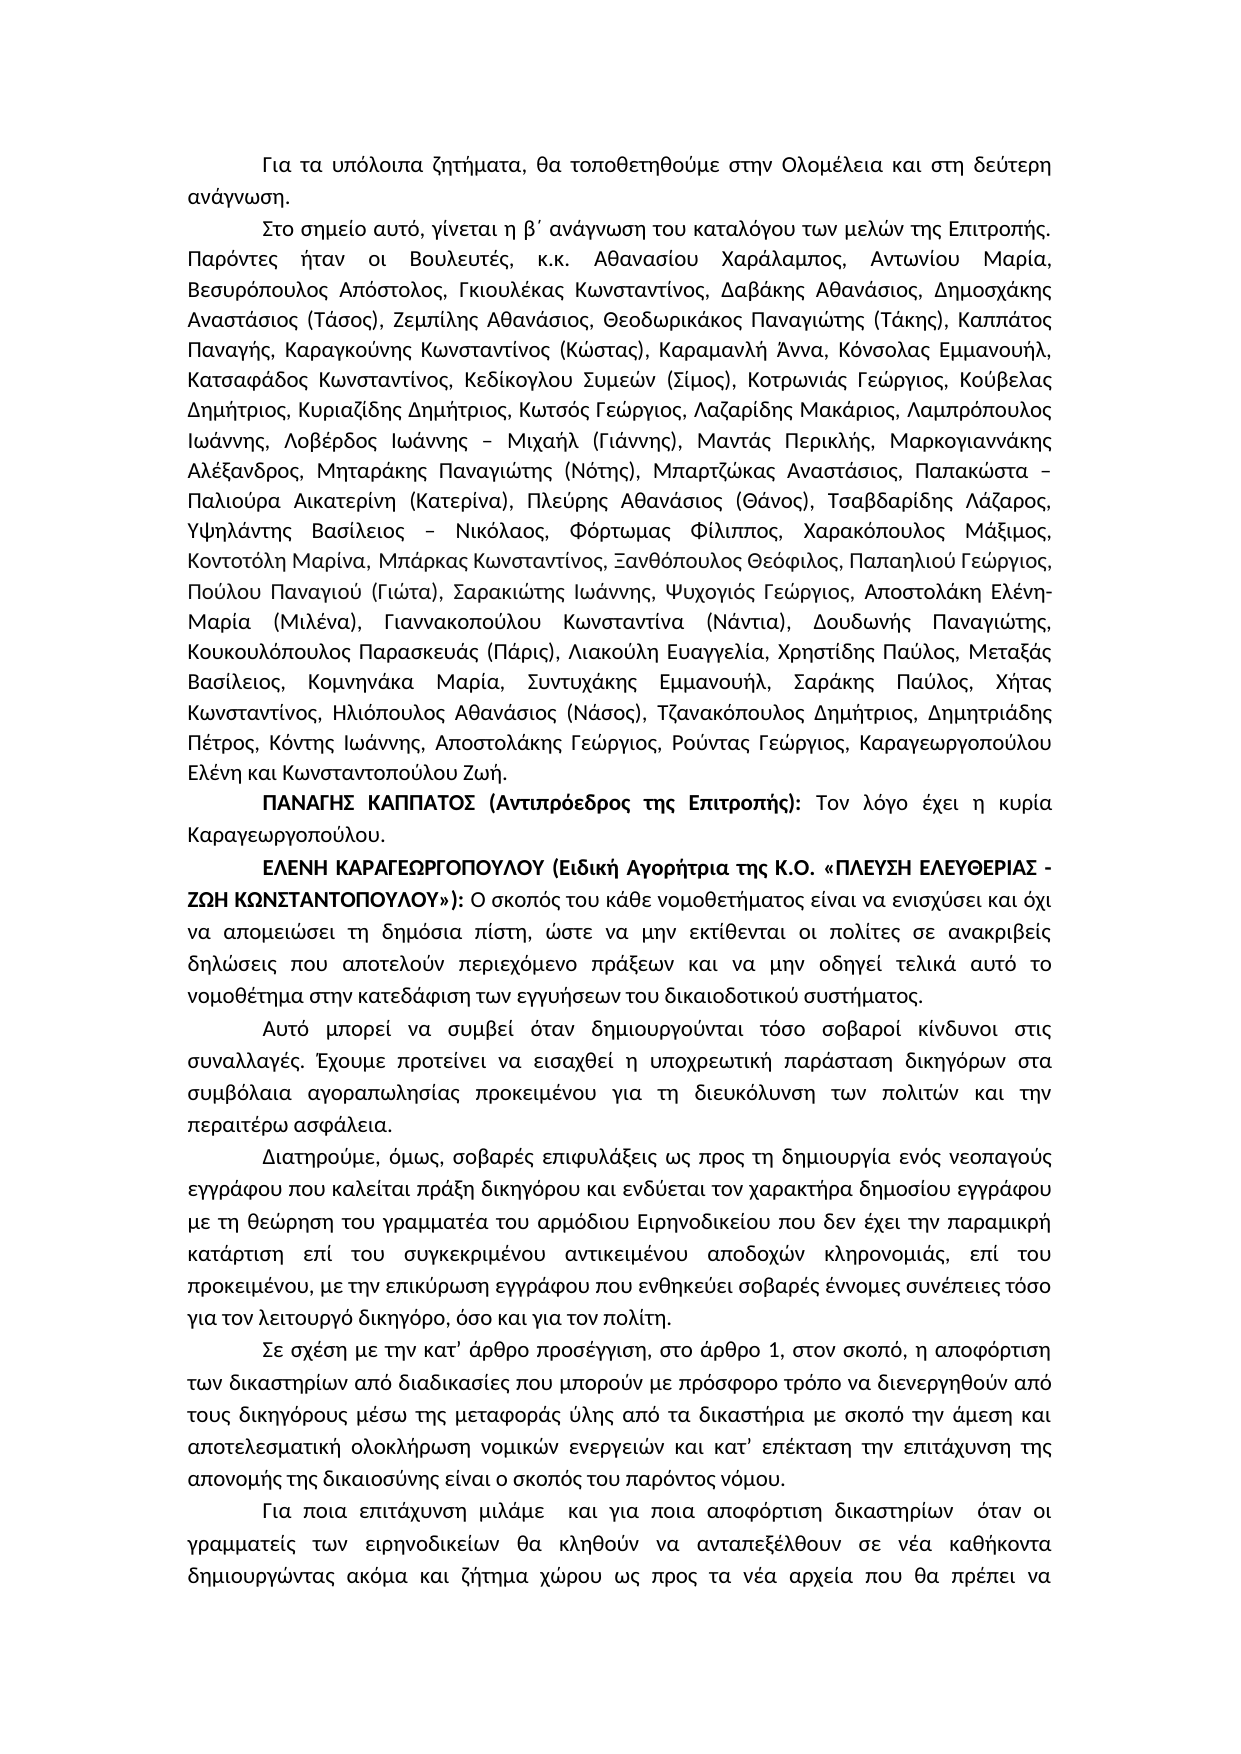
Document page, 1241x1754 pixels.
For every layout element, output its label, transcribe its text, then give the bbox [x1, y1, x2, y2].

text ΠΑΝΑΓΗΣ ΚΑΠΠΑΤΟΣ (Αντιπρόεδρος της Επιτροπής): Τον λόγο έχει η κυρία Καραγεωργοπούλου. [187, 788, 1053, 848]
text Αυτό μπορεί να συμβεί όταν δημιουργούνται τόσο σοβαροί κίνδυνοι στις συναλλαγές. Έχουμε προτείνει να εισαχθεί η υποχρεωτική παράσταση δικηγόρων στα συμβόλαια αγοραπωλησίας προκειμένου για τη διευκόλυνση των πολιτών και την περαιτέρω ασφάλεια. [187, 1014, 1053, 1138]
text Διατηρούμε, όμως, σοβαρές επιφυλάξεις ως προς τη δημιουργία ενός νεοπαγούς εγγράφου που καλείται πράξη δικηγόρου και ενδύεται τον χαρακτήρα δημοσίου εγγράφου με τη θεώρηση του γραμματέα του αρμόδιου Ειρηνοδικείου που δεν έχει την παραμικρή κατάρτιση επί του συγκεκριμένου αντικειμένου αποδοχών κληρονομιάς, επί του προκειμένου, με την επικύρωση εγγράφου που ενθηκεύει σοβαρές έννομες συνέπειες τόσο για τον λειτουργό δικηγόρο, όσο και για τον πολίτη. [187, 1142, 1053, 1331]
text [187, 1496, 1053, 1589]
text Για τα υπόλοιπα ζητήματα, θα τοποθετηθούμε στην Ολομέλεια και στη δεύτερη ανάγνωση. [187, 150, 1053, 210]
text Σε σχέση με την κατ’ άρθρο προσέγγιση, στο άρθρο 1, στον σκοπό, η αποφόρτιση των δικαστηρίων από διαδικασίες που μπορούν με πρόσφορο τρόπο να διενεργηθούν από τους δικηγόρους μέσω της μεταφοράς ύλης από τα δικαστήρια με σκοπό την άμεση και αποτελεσματική ολοκλήρωση νομικών ενεργειών και κατ’ επέκταση την επιτάχυνση της απονομής της δικαιοσύνης είναι ο σκοπός του παρόντος νόμου. [187, 1336, 1053, 1492]
text Στο σημείο αυτό, γίνεται η β΄ ανάγνωση του καταλόγου των μελών της Επιτροπής. Παρόντες ήταν οι Βουλευτές, κ.κ. Αθανασίου Χαράλαμπος, Αντωνίου Μαρία, Βεσυρόπουλος Απόστολος, Γκιουλέκας Κωνσταντίνος, Δαβάκης Αθανάσιος, Δημοσχάκης Αναστάσιος (Τάσος), Ζεμπίλης Αθανάσιος, Θεοδωρικάκος Παναγιώτης (Τάκης), Καππάτος Παναγής, Καραγκούνης Κωνσταντίνος (Κώστας), Καραμανλή Άννα, Κόνσολας Εμμανουήλ, Κατσαφάδος Κωνσταντίνος, Κεδίκογλου Συμεών (Σίμος), Κοτρωνιάς Γεώργιος, Κούβελας Δημήτριος, Κυριαζίδης Δημήτριος, Κωτσός Γεώργιος, Λαζαρίδης Μακάριος, Λαμπρόπουλος Ιωάννης, Λοβέρδος Ιωάννης – Μιχαήλ (Γιάννης), Μαντάς Περικλής, Μαρκογιαννάκης Αλέξανδρος, Μηταράκης Παναγιώτης (Νότης), Μπαρτζώκας Αναστάσιος, Παπακώστα – Παλιούρα Αικατερίνη (Κατερίνα), Πλεύρης Αθανάσιος (Θάνος), Τσαβδαρίδης Λάζαρος, Υψηλάντης Βασίλειος – Νικόλαος, Φόρτωμας Φίλιππος, Χαρακόπουλος Μάξιμος, Κοντοτόλη Μαρίνα, Μπάρκας Κωνσταντίνος, Ξανθόπουλος Θεόφιλος, Παπαηλιού Γεώργιος, Πούλου Παναγιού (Γιώτα), Σαρακιώτης Ιωάννης, Ψυχογιός Γεώργιος, Αποστολάκη Ελένη-Μαρία (Μιλένα), Γιαννακοπούλου Κωνσταντίνα (Νάντια), Δουδωνής Παναγιώτης, Κουκουλόπουλος Παρασκευάς (Πάρις), Λιακούλη Ευαγγελία, Χρηστίδης Παύλος, Μεταξάς Βασίλειος, Κομνηνάκα Μαρία, Συντυχάκης Εμμανουήλ, Σαράκης Παύλος, Χήτας Κωνσταντίνος, Ηλιόπουλος Αθανάσιος (Νάσος), Τζανακόπουλος Δημήτριος, Δημητριάδης Πέτρος, Κόντης Ιωάννης, Αποστολάκης Γεώργιος, Ρούντας Γεώργιος, Καραγεωργοπούλου Ελένη και Κωνσταντοπούλου Ζωή. [187, 214, 1053, 786]
text ΕΛΕΝΗ ΚΑΡΑΓΕΩΡΓΟΠΟΥΛΟΥ (Ειδική Αγορήτρια της Κ.Ο. «ΠΛΕΥΣΗ ΕΛΕΥΘΕΡΙΑΣ - ΖΩΗ ΚΩΝΣΤΑΝΤΟΠΟΥΛΟΥ»): Ο σκοπός του κάθε νομοθετήματος είναι να ενισχύσει και όχι να απομειώσει τη δημόσια πίστη, ώστε να μην εκτίθενται οι πολίτες σε ανακριβείς δηλώσεις που αποτελούν περιεχόμενο πράξεων και να μην οδηγεί τελικά αυτό το νομοθέτημα στην κατεδάφιση των εγγυήσεων του δικαιοδοτικού συστήματος. [187, 853, 1053, 1009]
